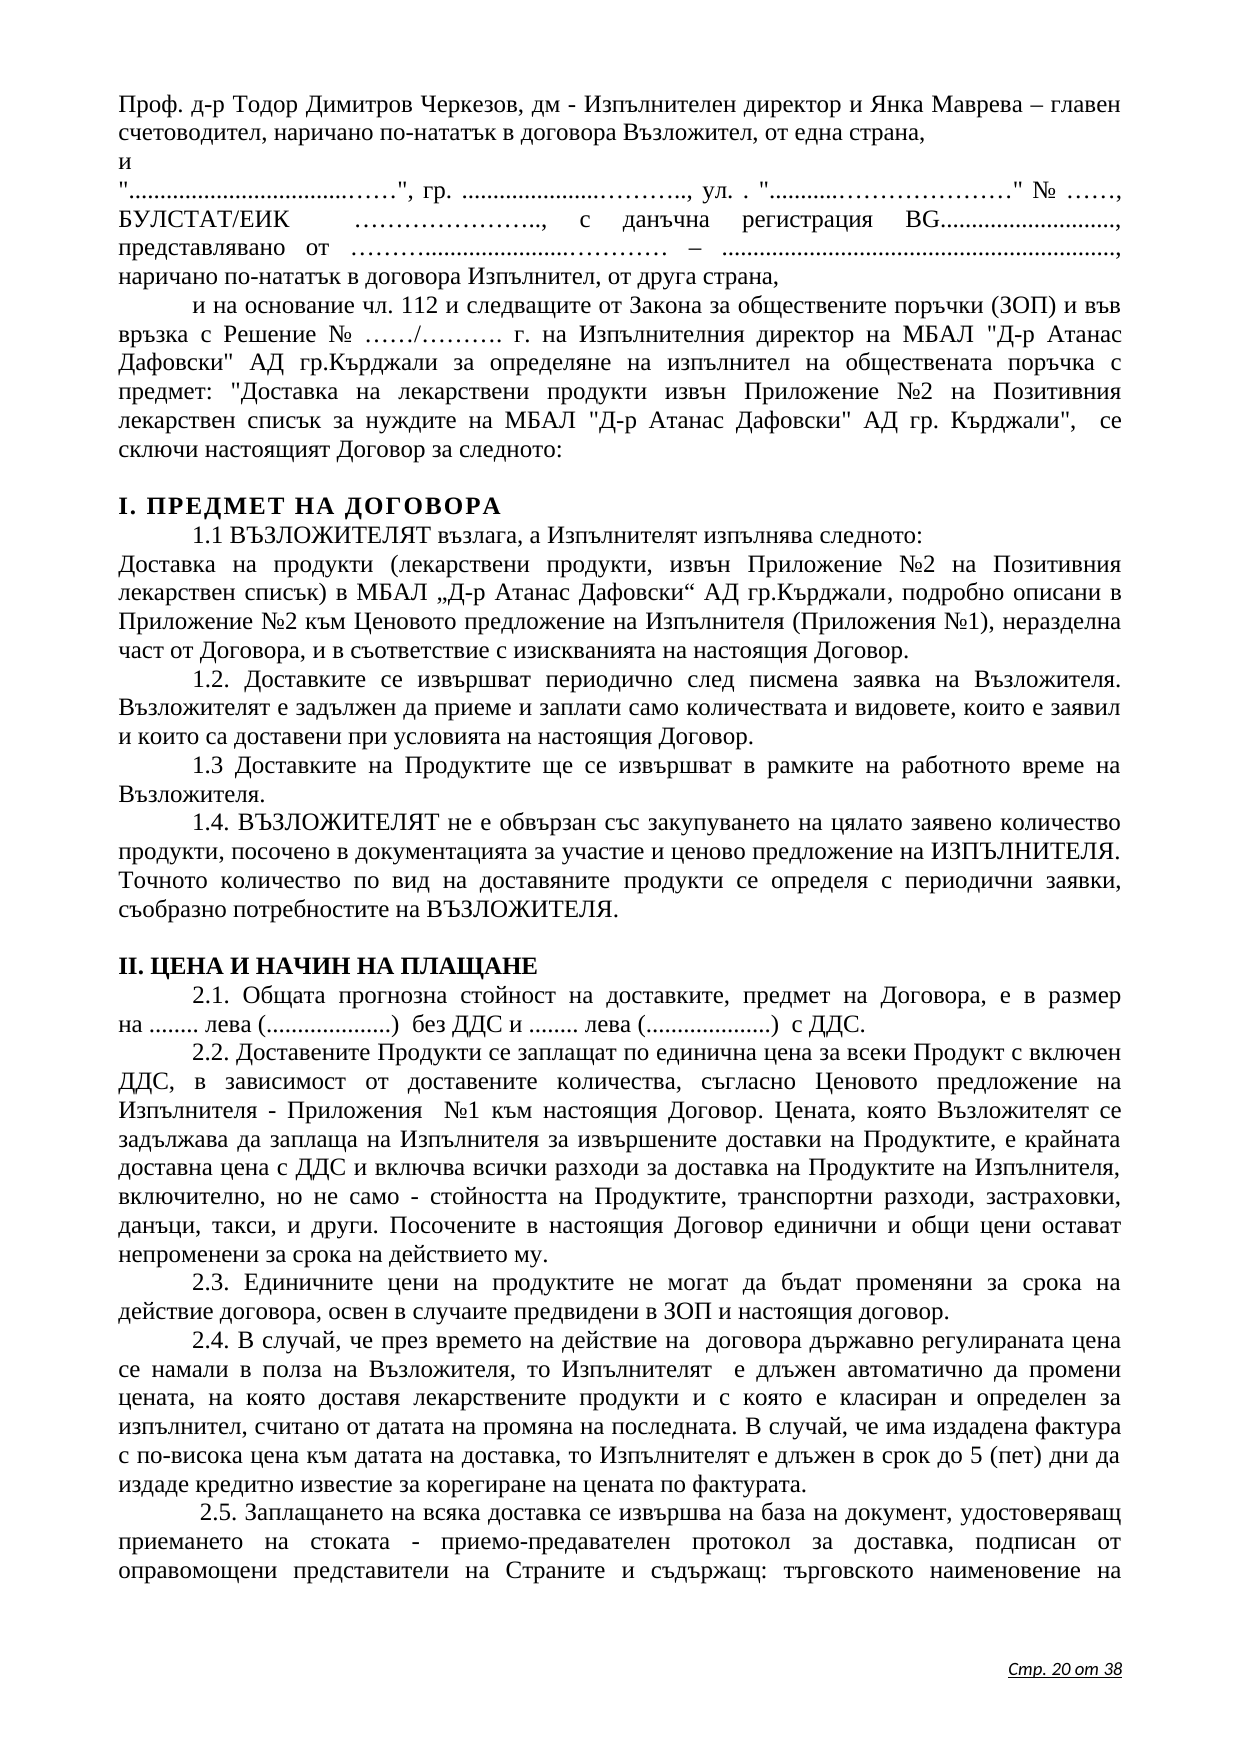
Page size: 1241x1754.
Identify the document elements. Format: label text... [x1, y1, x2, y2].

text 1.2. Доставките се извършват периодично след писмена заявка на Възложителя. Възложителят е задължен да приеме и заплати само количествата и видовете, които е заявил и които са доставени при условията на настоящия Договор. [118, 664, 1122, 750]
text 2.2. Доставените Продукти се заплащат по единична цена за всеки Продукт с включен ДДС, в зависимост от доставените количества, съгласно Ценовото предложение на Изпълнителя - Приложения №1 към настоящия Договор. Цената, която Възложителят се задължава да заплаща на Изпълнителя за извършените доставки на Продуктите, е крайната доставна цена с ДДС и включва всички разходи за доставка на Продуктите на Изпълнителя, включително, но не само - стойността на Продуктите, транспортни разходи, застраховки, данъци, такси, и други. Посочените в настоящия Договор единични и общи цени остават непроменени за срока на действието му. [118, 1037, 1122, 1267]
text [118, 1497, 1122, 1584]
text 1.4. ВЪЗЛОЖИТЕЛЯТ не е обвързан със закупуването на цялато заявено количество продукти, посочено в документацията за участие и ценово предложение на ИЗПЪЛНИТЕЛЯ. Точното количество по вид на доставяните продукти се определя с периодични заявки, съобразно потребностите на ВЪЗЛОЖИТЕЛЯ. [118, 807, 1122, 922]
text II. ЦЕНА И НАЧИН НА ПЛАЩАНЕ [118, 951, 1122, 980]
text Доставка на продукти (лекарствени продукти, извън Приложение №2 на Позитивния лекарствен списък) в МБАЛ „Д-р Атанас Дафовски“ АД гр.Кърджали, подробно описани в Приложение №2 към Ценовото предложение на Изпълнителя (Приложения №1), неразделна част от Договора, и в съответствие с изискванията на настоящия Договор. [118, 549, 1122, 664]
text 1.1 Възложителят възлага, а Изпълнителят изпълнява следното: [118, 520, 1122, 549]
text "...................................……", гр. ......................……….., ул. . "...........…………………" № ……, БУЛСТАТ/ЕИК ………………….., с данъчна регистрация BG............................, представлявано от ……….......................………… – ..............................................................., наричано по-нататък в договора Изпълнител, от друга страна, [118, 175, 1122, 290]
text 2.3. Единичните цени на продуктите не могат да бъдат променяни за срока на действие договора, освен в случаите предвидени в ЗОП и настоящия договор. [118, 1267, 1122, 1325]
text и на основание чл. 112 и следващите от Закона за обществените поръчки (ЗОП) и във връзка с Решение № ……/………. г. на Изпълнителния директор на МБАЛ "Д-р Атанас Дафовски" АД гр.Кърджали за определяне на изпълнител на обществената поръчка с предмет: "Доставка на лекарствени продукти извън Приложение №2 на Позитивния лекарствен списък за нуждите на МБАЛ "Д-р Атанас Дафовски" АД гр. Кърджали", се сключи настоящият Договор за следното: [118, 290, 1122, 462]
text I. ПРЕДМЕТ НА ДОГОВОРА [118, 491, 1122, 520]
text 2.1. Общата прогнозна стойност на доставките, предмет на Договора, е в размер на ........ лева (....................) без ДДС и ........ лева (....................) с ДДС. [118, 980, 1122, 1037]
text 1.3 Доставките на Продуктите ще се извършват в рамките на работното време на Възложителя. [118, 750, 1122, 807]
text 2.4. В случай, че през времето на действие на договора държавно регулираната цена се намали в полза на Възложителя, то Изпълнителят е длъжен автоматично да промени цената, на която доставя лекарствените продукти и с която е класиран и определен за изпълнител, считано от датата на промяна на последната. В случай, че има издадена фактура с по-висока цена към датата на доставка, то Изпълнителят е длъжен в срок до 5 (пет) дни да издаде кредитно известие за корегиране на цената по фактурата. [118, 1325, 1122, 1497]
